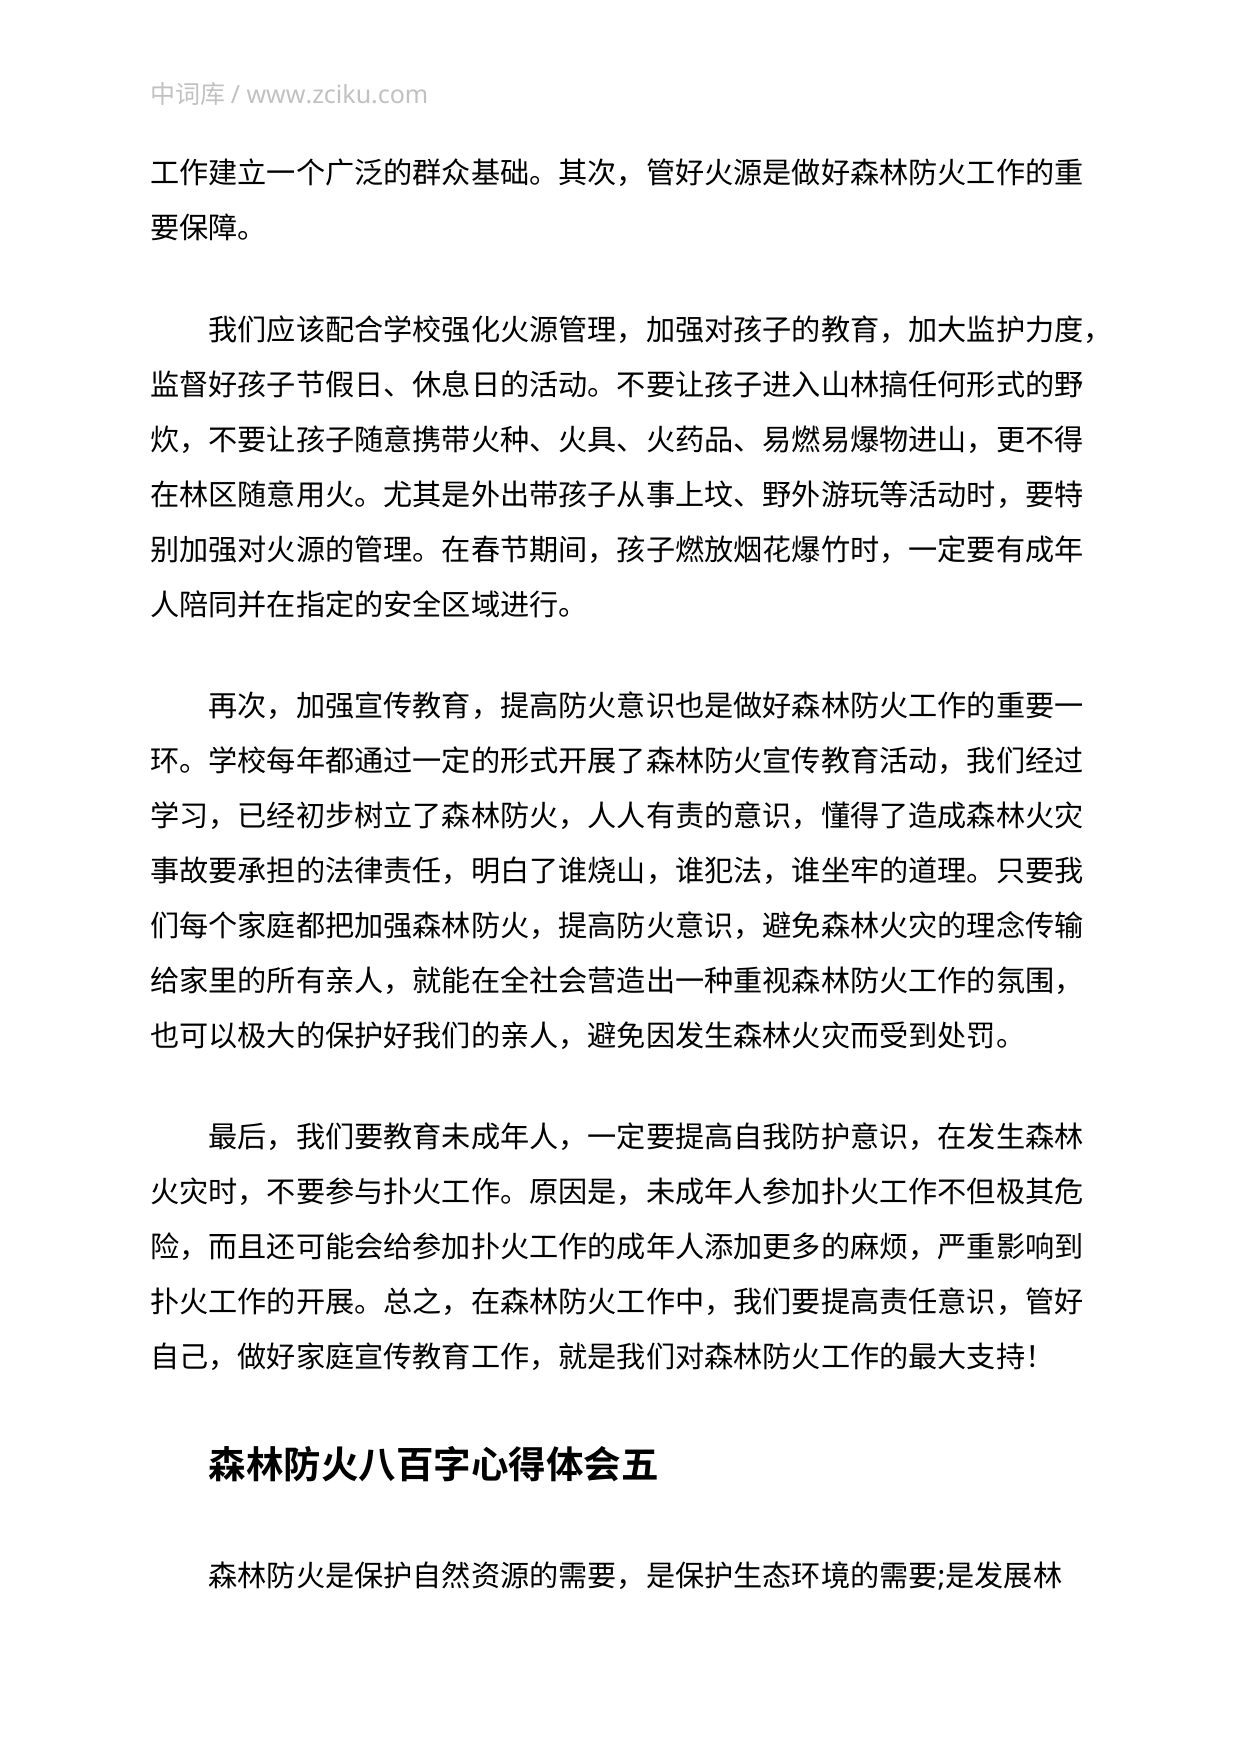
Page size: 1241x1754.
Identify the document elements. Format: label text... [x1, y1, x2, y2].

text 我们应该配合学校强化火源管理，加强对孩子的教育，加大监护力度，监督好孩子节假日、休息日的活动。不要让孩子进入山林搞任何形式的野炊，不要让孩子随意携带火种、火具、火药品、易燃易爆物进山，更不得在林区随意用火。尤其是外出带孩子从事上坟、野外游玩等活动时，要特别加强对火源的管理。在春节期间，孩子燃放烟花爆竹时，一定要有成年人陪同并在指定的安全区域进行。 [150, 307, 1090, 623]
text 最后，我们要教育未成年人，一定要提高自我防护意识，在发生森林火灾时，不要参与扑火工作。原因是，未成年人参加扑火工作不但极其危险，而且还可能会给参加扑火工作的成年人添加更多的麻烦，严重影响到扑火工作的开展。总之，在森林防火工作中，我们要提高责任意识，管好自己，做好家庭宣传教育工作，就是我们对森林防火工作的最大支持！ [150, 1114, 1090, 1376]
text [150, 150, 1090, 247]
text 森林防火八百字心得体会五 [150, 1435, 1090, 1490]
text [150, 1553, 1090, 1595]
text 再次，加强宣传教育，提高防火意识也是做好森林防火工作的重要一环。学校每年都通过一定的形式开展了森林防火宣传教育活动，我们经过学习，已经初步树立了森林防火，人人有责的意识，懂得了造成森林火灾事故要承担的法律责任，明白了谁烧山，谁犯法，谁坐牢的道理。只要我们每个家庭都把加强森林防火，提高防火意识，避免森林火灾的理念传输给家里的所有亲人，就能在全社会营造出一种重视森林防火工作的氛围，也可以极大的保护好我们的亲人，避免因发生森林火灾而受到处罚。 [150, 683, 1090, 1054]
